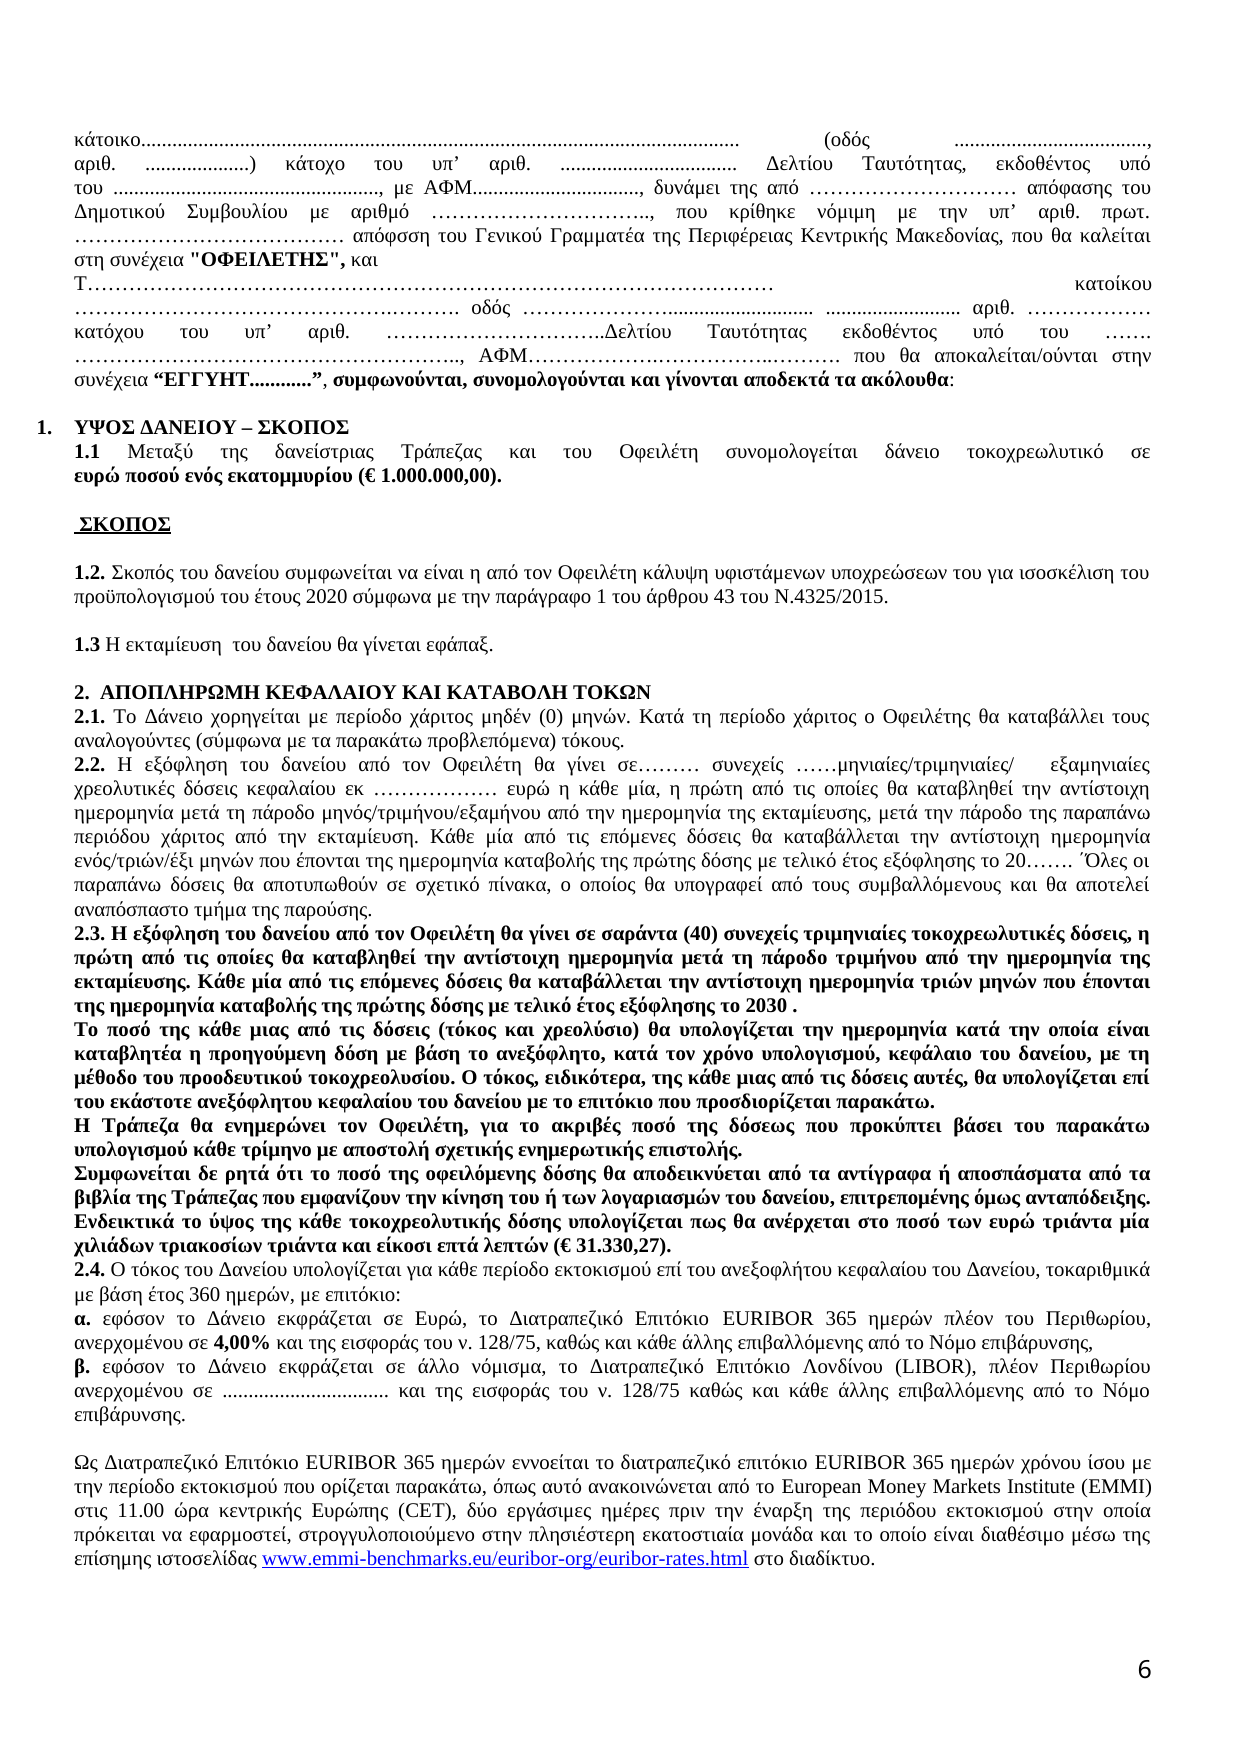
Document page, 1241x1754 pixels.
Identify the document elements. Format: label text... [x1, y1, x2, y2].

text 2. ΑΠΟΠΛΗΡΩΜΗ ΚΕΦΑΛΑΙΟΥ ΚΑΙ ΚΑΤΑΒΟΛΗ ΤΟΚΩΝ [74, 680, 1152, 704]
list ΥΨΟΣ ΔΑΝΕΙΟΥ – ΣΚΟΠΟΣ [36, 415, 1152, 439]
text 2.1. Το Δάνειο χορηγείται με περίοδο χάριτος μηδέν (0) μηνών. Κατά τη περίοδο χάριτος ο Οφειλέτης θα καταβάλλει τους αναλογούντες (σύμφωνα με τα παρακάτω προβλεπόμενα) τόκους. [74, 704, 1152, 752]
text Η Τράπεζα θα ενημερώνει τον Οφειλέτη, για το ακριβές ποσό της δόσεως που προκύπτει βάσει του παρακάτω υπολογισμού κάθε τρίμηνο με αποστολή σχετικής ενημερωτικής επιστολής. [74, 1113, 1152, 1161]
text ΣΚΟΠΟΣ [74, 511, 1152, 536]
text β. εφόσον το Δάνειο εκφράζεται σε άλλο νόμισμα, το Διατραπεζικό Επιτόκιο Λονδίνου (LIBOR), πλέον Περιθωρίου ανερχομένου σε ................................ και της εισφοράς του ν. 128/75 καθώς και κάθε άλλης επιβαλλόμενης από το Νόμο επιβάρυνσης. [74, 1354, 1152, 1426]
text 1.1 Μεταξύ της δανείστριας Τράπεζας και του Οφειλέτη συνομολογείται δάνειο τοκοχρεωλυτικό σε ευρώ ποσού ενός εκατομμυρίου (€ 1.000.000,00). [74, 439, 1152, 487]
text 2.4. Ο τόκος του Δανείου υπολογίζεται για κάθε περίοδο εκτοκισμού επί του ανεξοφλήτου κεφαλαίου του Δανείου, τοκαριθμικά με βάση έτος 360 ημερών, με επιτόκιο: [74, 1257, 1152, 1306]
text Ενδεικτικά το ύψος της κάθε τοκοχρεολυτικής δόσης υπολογίζεται πως θα ανέρχεται στο ποσό των ευρώ τριάντα μία χιλιάδων τριακοσίων τριάντα και είκοσι επτά λεπτών (€ 31.330,27). [74, 1209, 1152, 1257]
text 1.3 Η εκταμίευση του δανείου θα γίνεται εφάπαξ. [74, 632, 1152, 656]
text α. εφόσον το Δάνειο εκφράζεται σε Ευρώ, το Διατραπεζικό Επιτόκιο EURIBOR 365 ημερών πλέον του Περιθωρίου, ανερχομένου σε 4,00% και της εισφοράς του ν. 128/75, καθώς και κάθε άλλης επιβαλλόμενης από το Νόμο επιβάρυνσης, [74, 1306, 1152, 1354]
text 2.3. Η εξόφληση του δανείου από τον Οφειλέτη θα γίνει σε σαράντα (40) συνεχείς τριμηνιαίες τοκοχρεωλυτικές δόσεις, η πρώτη από τις οποίες θα καταβληθεί την αντίστοιχη ημερομηνία μετά τη πάροδο τριμήνου από την ημερομηνία της εκταμίευσης. Κάθε μία από τις επόμενες δόσεις θα καταβάλλεται την αντίστοιχη ημερομηνία τριών μηνών που έπονται της ημερομηνία καταβολής της πρώτης δόσης με τελικό έτος εξόφλησης το 2030 . [74, 921, 1152, 1017]
text Ως Διατραπεζικό Επιτόκιο EURIBOR 365 ημερών εννοείται το διατραπεζικό επιτόκιο EURIBOR 365 ημερών χρόνου ίσου με την περίοδο εκτοκισμού που ορίζεται παρακάτω, όπως αυτό ανακοινώνεται από το European Money Markets Institute (EMMI) στις 11.00 ώρα κεντρικής Ευρώπης (CET), δύο εργάσιμες ημέρες πριν την έναρξη της περιόδου εκτοκισμού στην οποία πρόκειται να εφαρμοστεί, στρογγυλοποιούμενο στην πλησιέστερη εκατοστιαία μονάδα και το οποίο είναι διαθέσιμο μέσω της επίσημης ιστοσελίδας www.emmi-benchmarks.eu/euribor-org/euribor-rates.html στο διαδίκτυο. [74, 1450, 1152, 1570]
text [74, 126, 1152, 271]
text Συμφωνείται δε ρητά ότι το ποσό της οφειλόμενης δόσης θα αποδεικνύεται από τα αντίγραφα ή αποσπάσματα από τα βιβλία της Τράπεζας που εμφανίζουν την κίνηση του ή των λογαριασμών του δανείου, επιτρεπομένης όμως ανταπόδειξης. [74, 1161, 1152, 1209]
text Τ……………………………………………………………………………………… κατοίκου ……………………………………….………. οδός …………………............................ .......................... αριθ. ……………… κατόχου του υπ’ αριθ. …………………………..Δελτίου Ταυτότητας εκδοθέντος υπό του …….……………………………………………….., ΑΦΜ……………….……………..………. που θα αποκαλείται/ούνται στην συνέχεια “ΕΓΓΥΗΤ............”, συμφωνούνται, συνομολογούνται και γίνονται αποδεκτά τα ακόλουθα: [74, 271, 1152, 391]
text Το ποσό της κάθε μιας από τις δόσεις (τόκος και χρεολύσιο) θα υπολογίζεται την ημερομηνία κατά την οποία είναι καταβλητέα η προηγούμενη δόση με βάση το ανεξόφλητο, κατά τον χρόνο υπολογισμού, κεφάλαιο του δανείου, με τη μέθοδο του προοδευτικού τοκοχρεολυσίου. Ο τόκος, ειδικότερα, της κάθε μιας από τις δόσεις αυτές, θα υπολογίζεται επί του εκάστοτε ανεξόφλητου κεφαλαίου του δανείου με το επιτόκιο που προσδιορίζεται παρακάτω. [74, 1017, 1152, 1113]
text 2.2. Η εξόφληση του δανείου από τον Οφειλέτη θα γίνει σε……… συνεχείς ……μηνιαίες/τριμηνιαίες/ εξαμηνιαίες χρεολυτικές δόσεις κεφαλαίου εκ ……………… ευρώ η κάθε μία, η πρώτη από τις οποίες θα καταβληθεί την αντίστοιχη ημερομηνία μετά τη πάροδο μηνός/τριμήνου/εξαμήνου από την ημερομηνία της εκταμίευσης, μετά την πάροδο της παραπάνω περιόδου χάριτος από την εκταμίευση. Κάθε μία από τις επόμενες δόσεις θα καταβάλλεται την αντίστοιχη ημερομηνία ενός/τριών/έξι μηνών που έπονται της ημερομηνία καταβολής της πρώτης δόσης με τελικό έτος εξόφλησης το 20……. ΄Όλες οι παραπάνω δόσεις θα αποτυπωθούν σε σχετικό πίνακα, ο οποίος θα υπογραφεί από τους συμβαλλόμενους και θα αποτελεί αναπόσπαστο τμήμα της παρούσης. [74, 752, 1152, 921]
text 1.2. Σκοπός του δανείου συμφωνείται να είναι η από τον Οφειλέτη κάλυψη υφιστάμενων υποχρεώσεων του για ισοσκέλιση του προϋπολογισμού του έτους 2020 σύμφωνα με την παράγραφο 1 του άρθρου 43 του Ν.4325/2015. [74, 559, 1152, 608]
